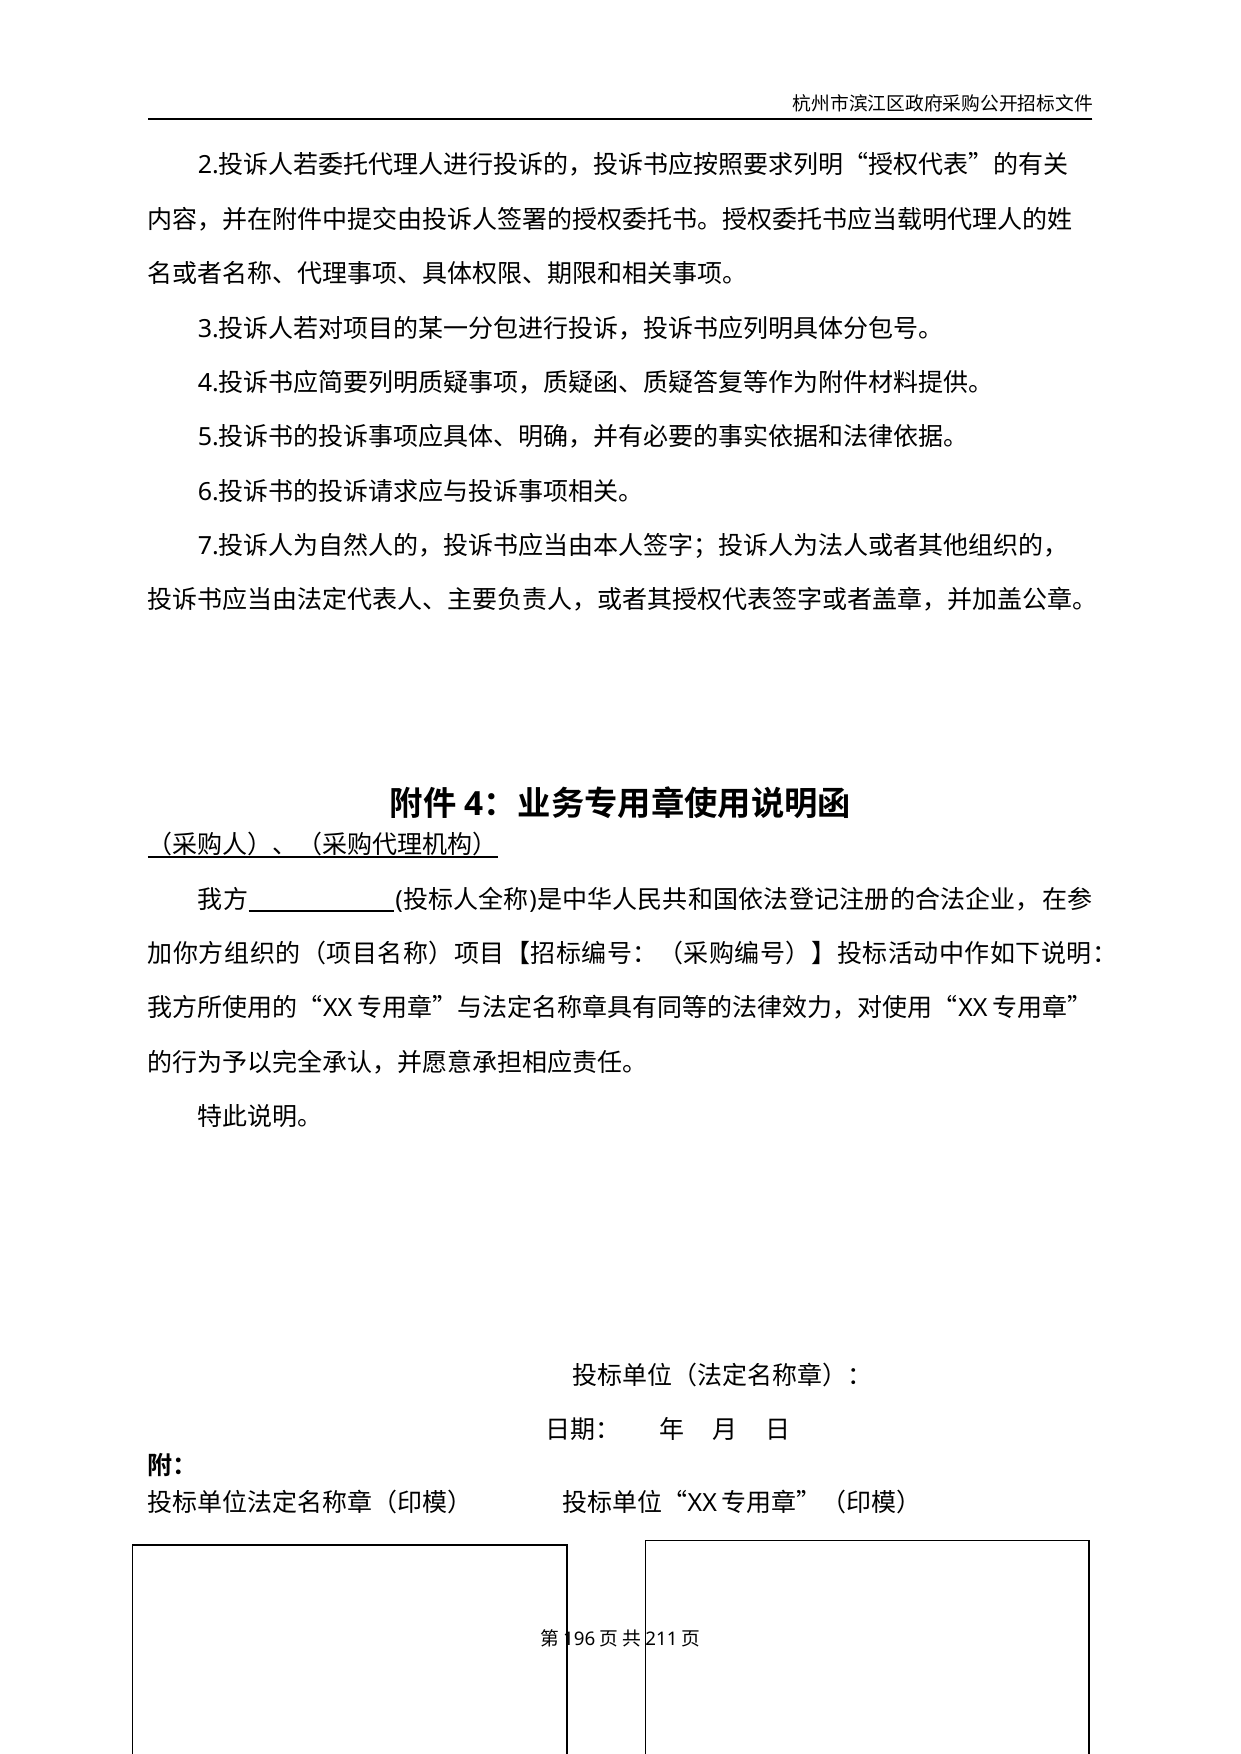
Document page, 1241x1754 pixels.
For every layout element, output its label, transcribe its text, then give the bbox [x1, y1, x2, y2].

text 我方 (投标人全称)是中华人民共和国依法登记注册的合法企业，在参加你方组织的（项目名称）项目【招标编号：（采购编号）】投标活动中作如下说明：我方所使用的“XX专用章”与法定名称章具有同等的法律效力，对使用“XX专用章”的行为予以完全承认，并愿意承担相应责任。 [148, 879, 1092, 1078]
text 附： [148, 1446, 1092, 1482]
text 投标单位（法定名称章）： [148, 1355, 1042, 1391]
text 6.投诉书的投诉请求应与投诉事项相关。 [148, 471, 1092, 507]
text 7.投诉人为自然人的，投诉书应当由本人签字；投诉人为法人或者其他组织的，投诉书应当由法定代表人、主要负责人，或者其授权代表签字或者盖章，并加盖公章。 [148, 526, 1092, 616]
text 5.投诉书的投诉事项应具体、明确，并有必要的事实依据和法律依据。 [148, 417, 1092, 453]
text 3.投诉人若对项目的某一分包进行投诉，投诉书应列明具体分包号。 [148, 308, 1092, 344]
text 4.投诉书应简要列明质疑事项，质疑函、质疑答复等作为附件材料提供。 [148, 362, 1092, 399]
text 附件4：业务专用章使用说明函 [148, 776, 1092, 825]
text 投标单位法定名称章（印模） 投标单位“XX专用章”（印模） [148, 1482, 1092, 1518]
text （采购人）、（采购代理机构） [148, 825, 1092, 861]
text 特此说明。 [148, 1097, 1092, 1133]
text 2.投诉人若委托代理人进行投诉的，投诉书应按照要求列明“授权代表”的有关内容，并在附件中提交由投诉人签署的授权委托书。授权委托书应当载明代理人的姓名或者名称、代理事项、具体权限、期限和相关事项。 [148, 145, 1092, 290]
text 日期： 年 月 日 [148, 1409, 942, 1446]
